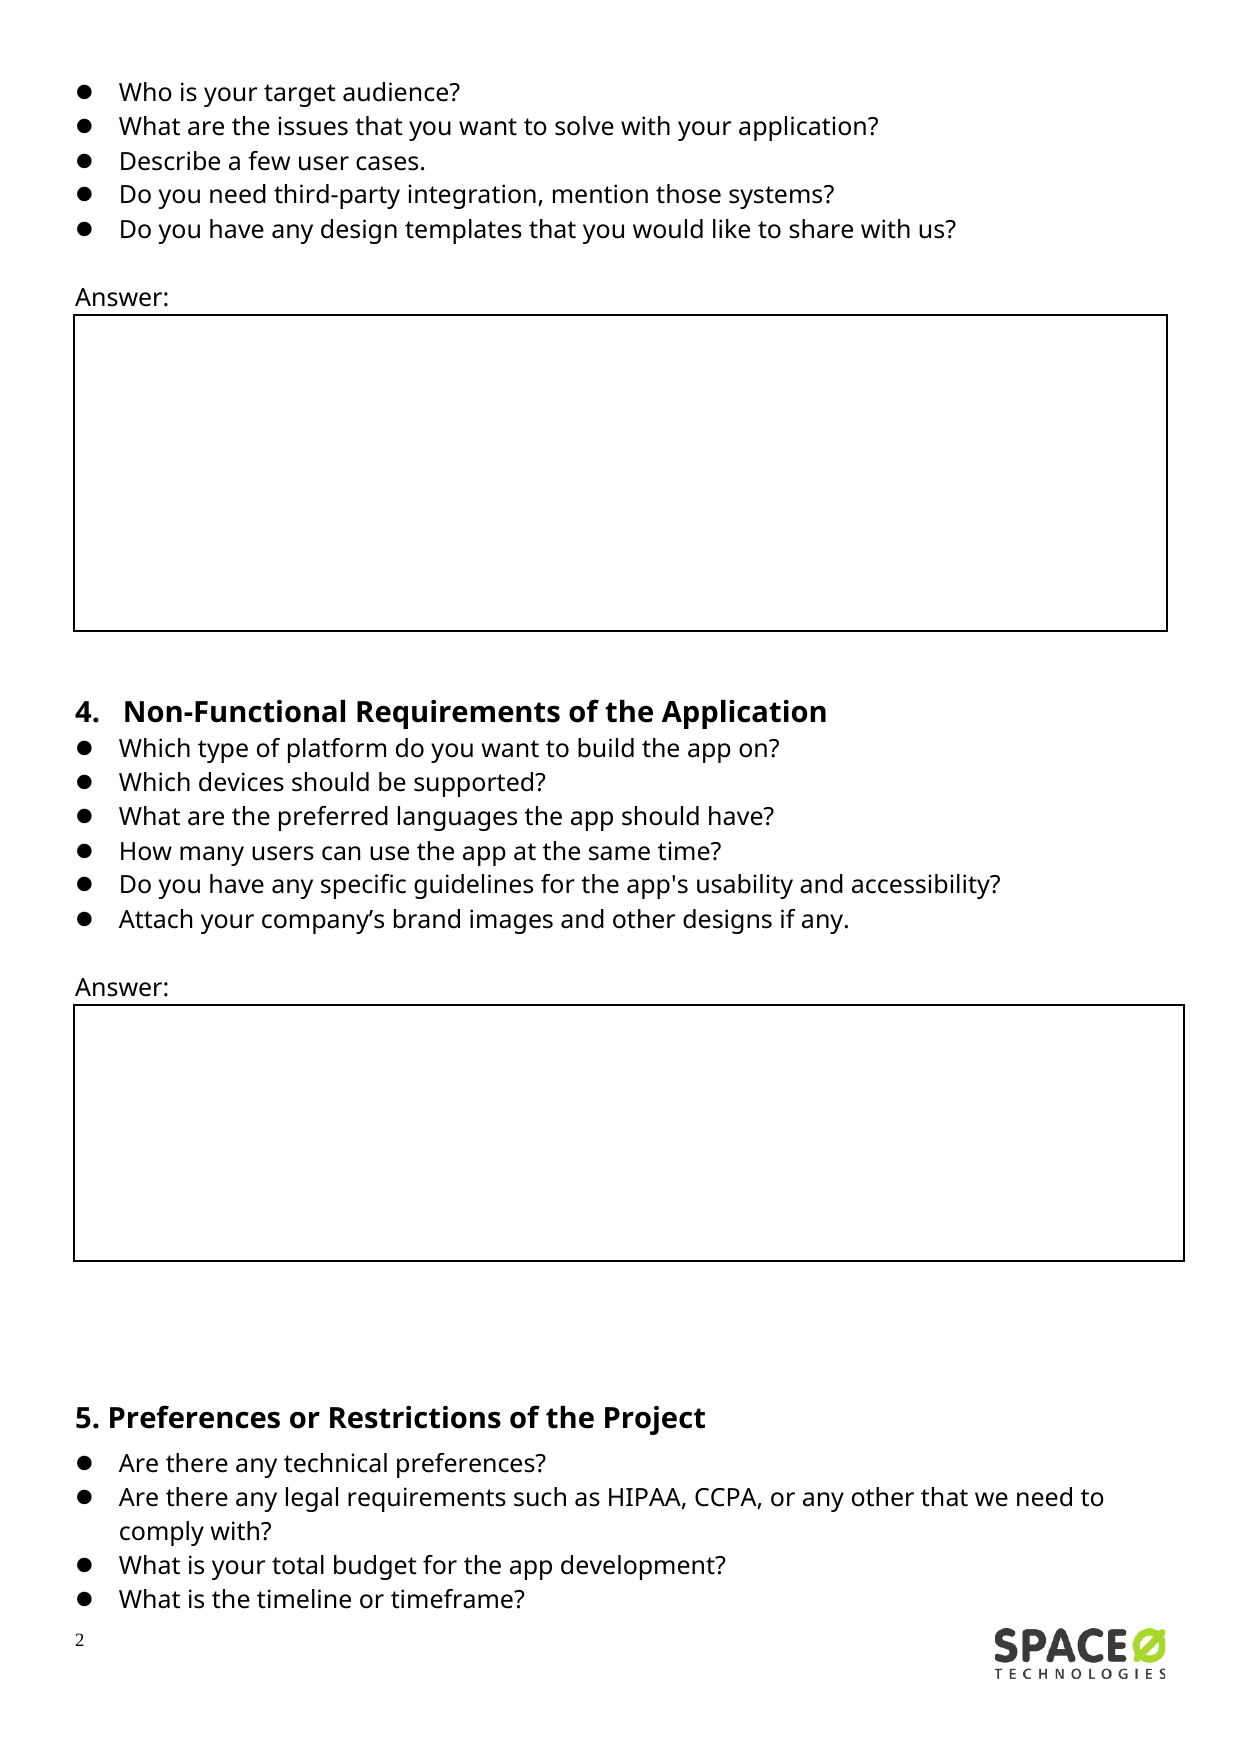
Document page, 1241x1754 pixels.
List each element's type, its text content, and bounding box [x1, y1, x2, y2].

list What are the issues that you want to solve with your application? [75, 109, 1165, 143]
list Which type of platform do you want to build the app on? [75, 731, 1165, 765]
list Are there any legal requirements such as HIPAA, CCPA, or any other that we need to comply with? [75, 1480, 1165, 1548]
text Answer: [75, 279, 1165, 313]
list Describe a few user cases. [75, 143, 1165, 177]
list Do you have any design templates that you would like to share with us? [75, 211, 1165, 245]
list Attach your company’s brand images and other designs if any. [75, 901, 1165, 935]
text 4. Non-Functional Requirements of the Application [75, 691, 1165, 731]
list What are the preferred languages the app should have? [75, 799, 1165, 833]
list Who is your target audience? [75, 75, 1165, 109]
picture [995, 1628, 1166, 1679]
text Answer: [75, 969, 1165, 1003]
table_header [75, 316, 1166, 630]
list Do you need third-party integration, mention those systems? [75, 177, 1165, 211]
list Are there any technical preferences? [75, 1446, 1165, 1480]
list Which devices should be supported? [75, 765, 1165, 799]
table_header [75, 1006, 1183, 1260]
list What is the timeline or timeframe? [75, 1582, 1165, 1616]
list What is your total budget for the app development? [75, 1548, 1165, 1582]
subtitle 5. Preferences or Restrictions of the Project [75, 1398, 1165, 1437]
list How many users can use the app at the same time? [75, 833, 1165, 867]
list Do you have any specific guidelines for the app's usability and accessibility? [75, 867, 1165, 901]
